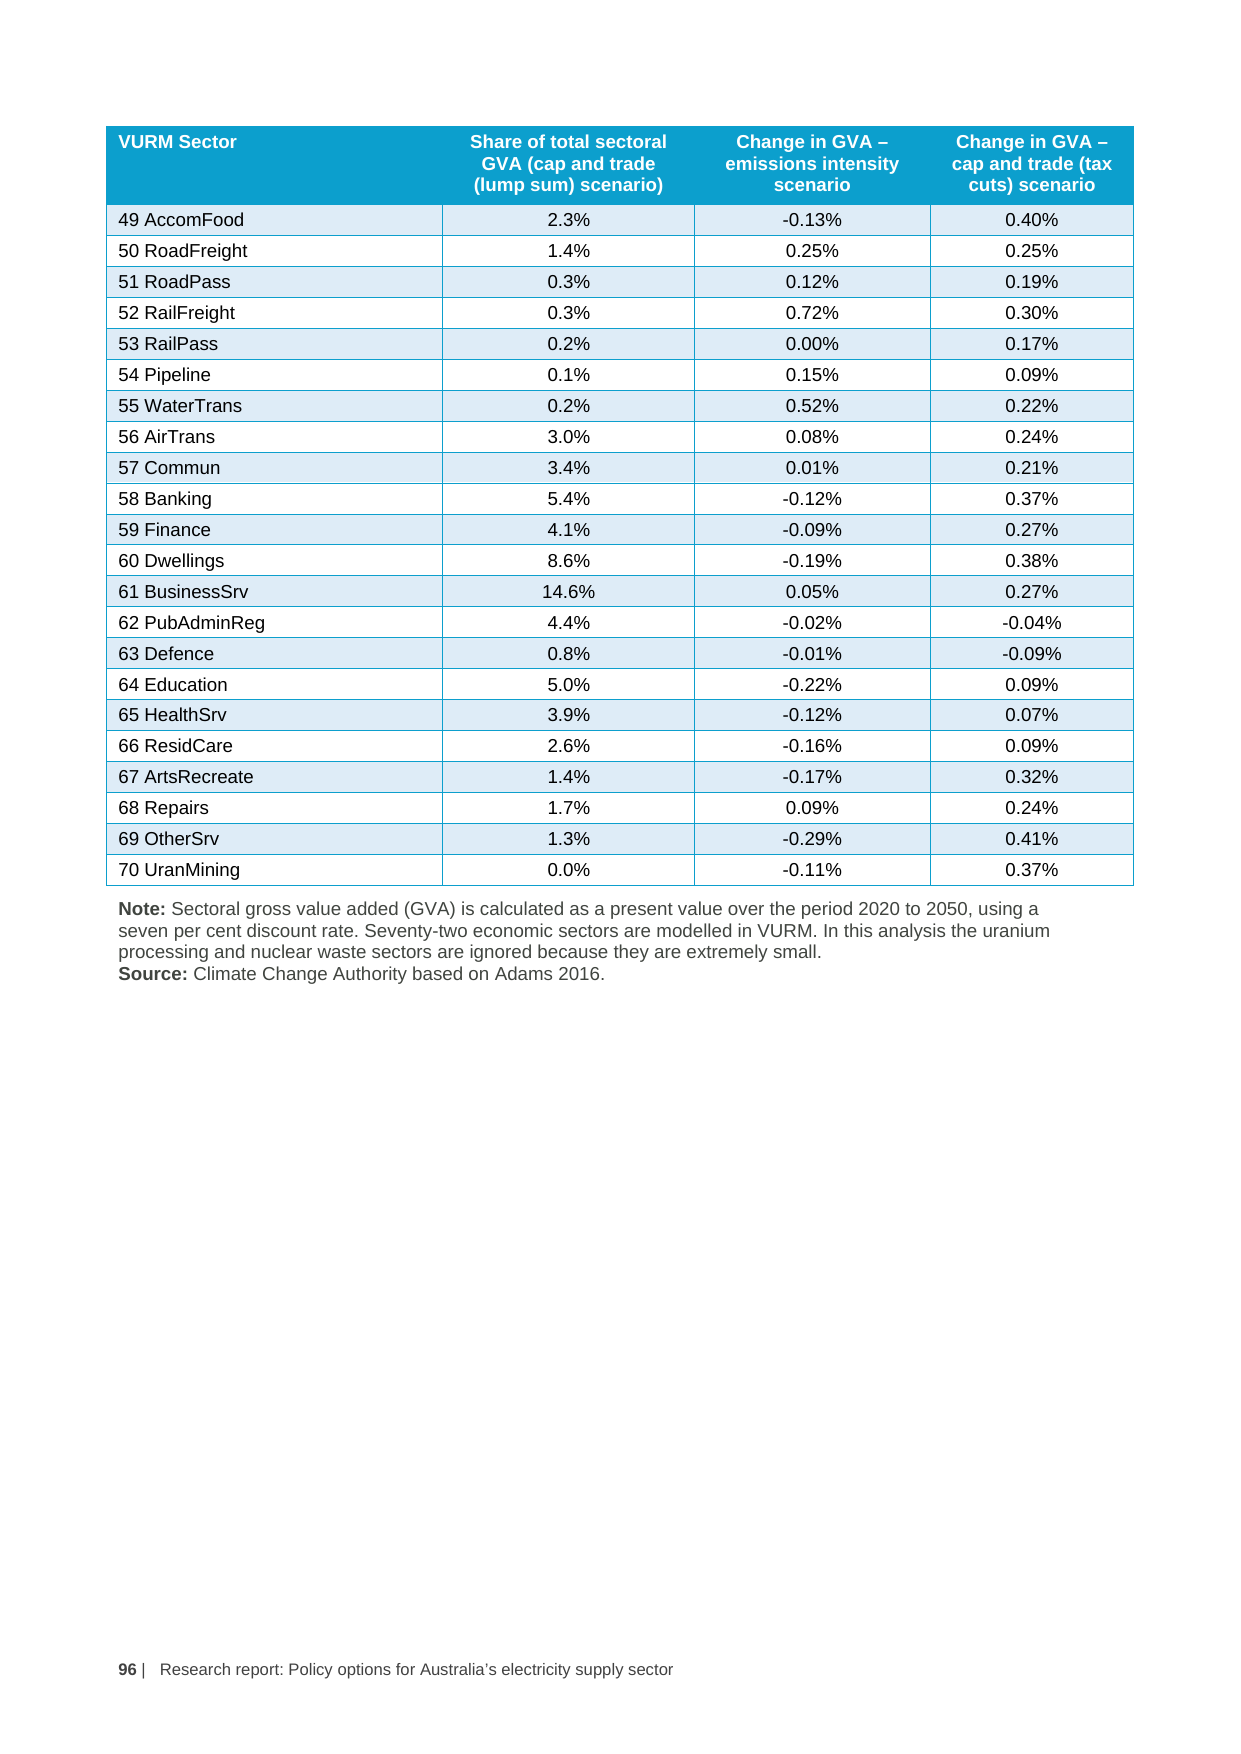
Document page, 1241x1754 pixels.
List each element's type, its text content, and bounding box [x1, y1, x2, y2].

table_cell 0.21% [931, 453, 1133, 482]
table_cell 66 ResidCare [107, 731, 442, 761]
table_cell 0.07% [931, 700, 1133, 730]
table_cell 0.25% [931, 236, 1133, 266]
table_cell -0.11% [695, 855, 930, 885]
table_cell 64 Education [107, 669, 442, 699]
table_cell -0.22% [695, 669, 930, 699]
table_cell -0.12% [695, 700, 930, 730]
table_cell -0.12% [695, 484, 930, 513]
table_cell 50 RoadFreight [107, 236, 442, 266]
table_cell 0.09% [931, 360, 1133, 390]
table_cell 0.25% [695, 236, 930, 266]
table_cell 14.6% [443, 576, 694, 606]
table_header VURM Sector [107, 127, 442, 204]
table_cell -0.19% [695, 545, 930, 575]
table_cell 0.0% [443, 855, 694, 885]
table_cell 0.22% [931, 391, 1133, 421]
table_cell 0.24% [931, 422, 1133, 452]
table_cell 63 Defence [107, 638, 442, 668]
table_cell 2.3% [443, 205, 694, 235]
table_cell 0.32% [931, 762, 1133, 792]
table_cell -0.13% [695, 205, 930, 235]
table_header Change in GVA – cap and trade (tax cuts) scenario [931, 127, 1133, 204]
table_cell 3.9% [443, 700, 694, 730]
table_cell 62 PubAdminReg [107, 607, 442, 637]
table_cell 0.27% [931, 515, 1133, 544]
table_cell 0.27% [931, 576, 1133, 606]
table_cell 69 OtherSrv [107, 824, 442, 854]
table_cell 0.01% [695, 453, 930, 482]
table_cell 0.2% [443, 329, 694, 359]
table_cell 0.08% [695, 422, 930, 452]
table_cell 65 HealthSrv [107, 700, 442, 730]
text Note: Sectoral gross value added (GVA) is calculated as a present value over the period 2020 to 2050, using a seven per cent discount rate. Seventy-two economic sectors are modelled in VURM. In this analysis the uranium processing and nuclear waste sectors are ignored because they are extremely small. Source: Climate Change Authority based on Adams 2016. [118, 898, 1122, 984]
table_cell 0.15% [695, 360, 930, 390]
table_cell 0.12% [695, 267, 930, 297]
table_cell 57 Commun [107, 453, 442, 482]
table_cell -0.02% [695, 607, 930, 637]
table_cell 0.09% [931, 731, 1133, 761]
table_cell 54 Pipeline [107, 360, 442, 390]
table_cell 4.1% [443, 515, 694, 544]
table_cell 1.4% [443, 762, 694, 792]
table_cell 0.00% [695, 329, 930, 359]
table_cell 51 RoadPass [107, 267, 442, 297]
table_cell -0.17% [695, 762, 930, 792]
table_cell 0.17% [931, 329, 1133, 359]
table_cell 3.0% [443, 422, 694, 452]
table_cell 0.09% [695, 793, 930, 823]
table_cell -0.29% [695, 824, 930, 854]
table_cell 0.38% [931, 545, 1133, 575]
table_cell 2.6% [443, 731, 694, 761]
table_cell 55 WaterTrans [107, 391, 442, 421]
table_cell 0.19% [931, 267, 1133, 297]
table_cell 53 RailPass [107, 329, 442, 359]
table_cell 0.8% [443, 638, 694, 668]
table_cell 0.30% [931, 298, 1133, 328]
table_cell 70 UranMining [107, 855, 442, 885]
table_cell 0.52% [695, 391, 930, 421]
table_cell 56 AirTrans [107, 422, 442, 452]
table_cell 58 Banking [107, 484, 442, 513]
table_cell -0.16% [695, 731, 930, 761]
table_cell 4.4% [443, 607, 694, 637]
table_cell 0.3% [443, 298, 694, 328]
table_cell 60 Dwellings [107, 545, 442, 575]
table_cell 0.24% [931, 793, 1133, 823]
table_cell 52 RailFreight [107, 298, 442, 328]
table_cell 59 Finance [107, 515, 442, 544]
table_cell 5.0% [443, 669, 694, 699]
table_cell 0.05% [695, 576, 930, 606]
table_cell 49 AccomFood [107, 205, 442, 235]
table_header Change in GVA – emissions intensity scenario [695, 127, 930, 204]
table_cell 0.72% [695, 298, 930, 328]
table_header Share of total sectoral GVA (cap and trade (lump sum) scenario) [443, 127, 694, 204]
table_cell 1.7% [443, 793, 694, 823]
table_cell 67 ArtsRecreate [107, 762, 442, 792]
table_cell -0.09% [695, 515, 930, 544]
table_cell 0.37% [931, 484, 1133, 513]
table_cell 5.4% [443, 484, 694, 513]
table_cell 0.41% [931, 824, 1133, 854]
table_cell 0.2% [443, 391, 694, 421]
table_cell 0.1% [443, 360, 694, 390]
table_cell -0.09% [931, 638, 1133, 668]
table_cell 68 Repairs [107, 793, 442, 823]
table_cell 0.09% [931, 669, 1133, 699]
table_cell -0.01% [695, 638, 930, 668]
table_cell 61 BusinessSrv [107, 576, 442, 606]
table_cell 1.4% [443, 236, 694, 266]
table_cell 0.37% [931, 855, 1133, 885]
table_cell 1.3% [443, 824, 694, 854]
table_cell 0.40% [931, 205, 1133, 235]
table_cell -0.04% [931, 607, 1133, 637]
table_cell 3.4% [443, 453, 694, 482]
table_cell 8.6% [443, 545, 694, 575]
table_cell 0.3% [443, 267, 694, 297]
